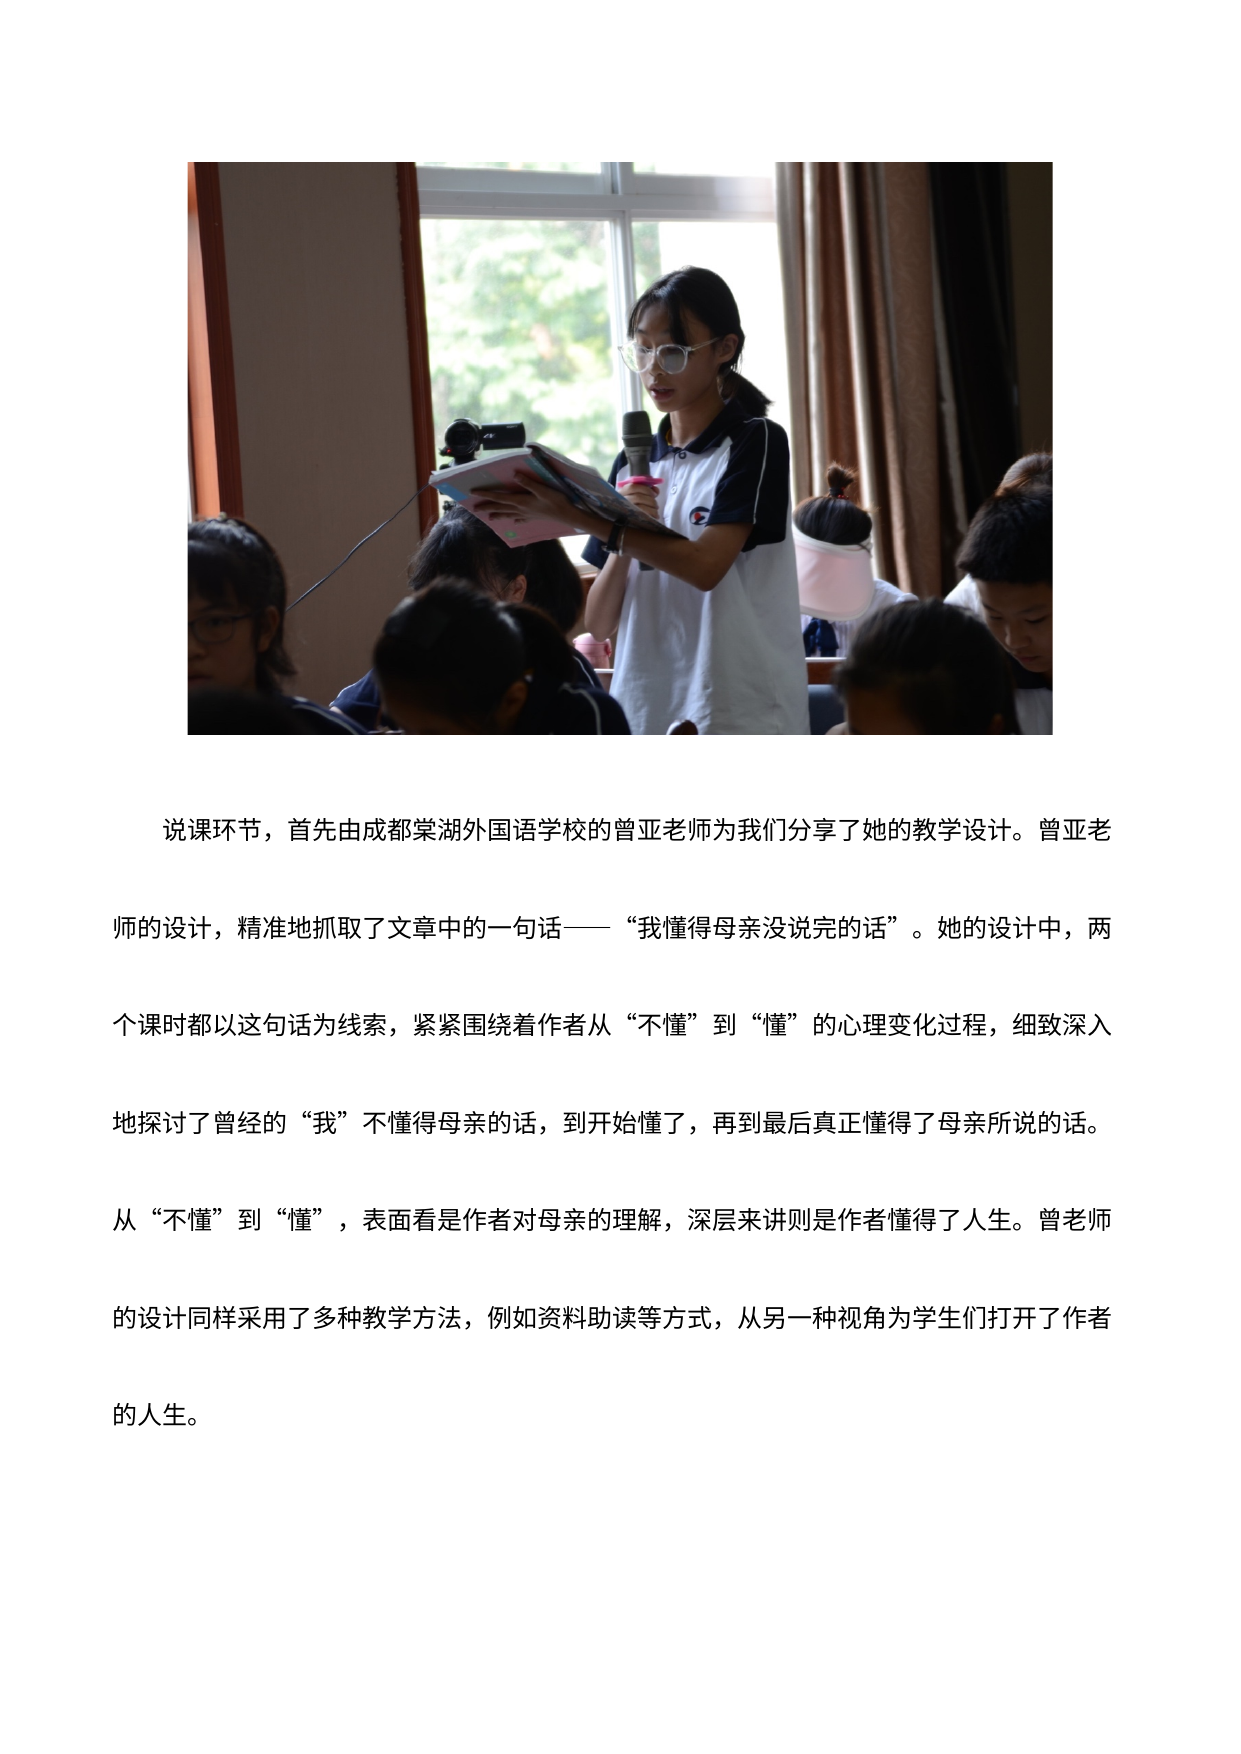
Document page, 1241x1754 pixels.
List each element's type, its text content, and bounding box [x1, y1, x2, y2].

text 说课环节，首先由成都棠湖外国语学校的曾亚老师为我们分享了她的教学设计。曾亚老师的设计，精准地抓取了文章中的一句话——“我懂得母亲没说完的话”。她的设计中，两个课时都以这句话为线索，紧紧围绕着作者从“不懂”到“懂”的心理变化过程，细致深入地探讨了曾经的“我”不懂得母亲的话，到开始懂了，再到最后真正懂得了母亲所说的话。从“不懂”到“懂”，表面看是作者对母亲的理解，深层来讲则是作者懂得了人生。曾老师的设计同样采用了多种教学方法，例如资料助读等方式，从另一种视角为学生们打开了作者的人生。 [112, 796, 1128, 1446]
picture [187, 162, 1053, 735]
